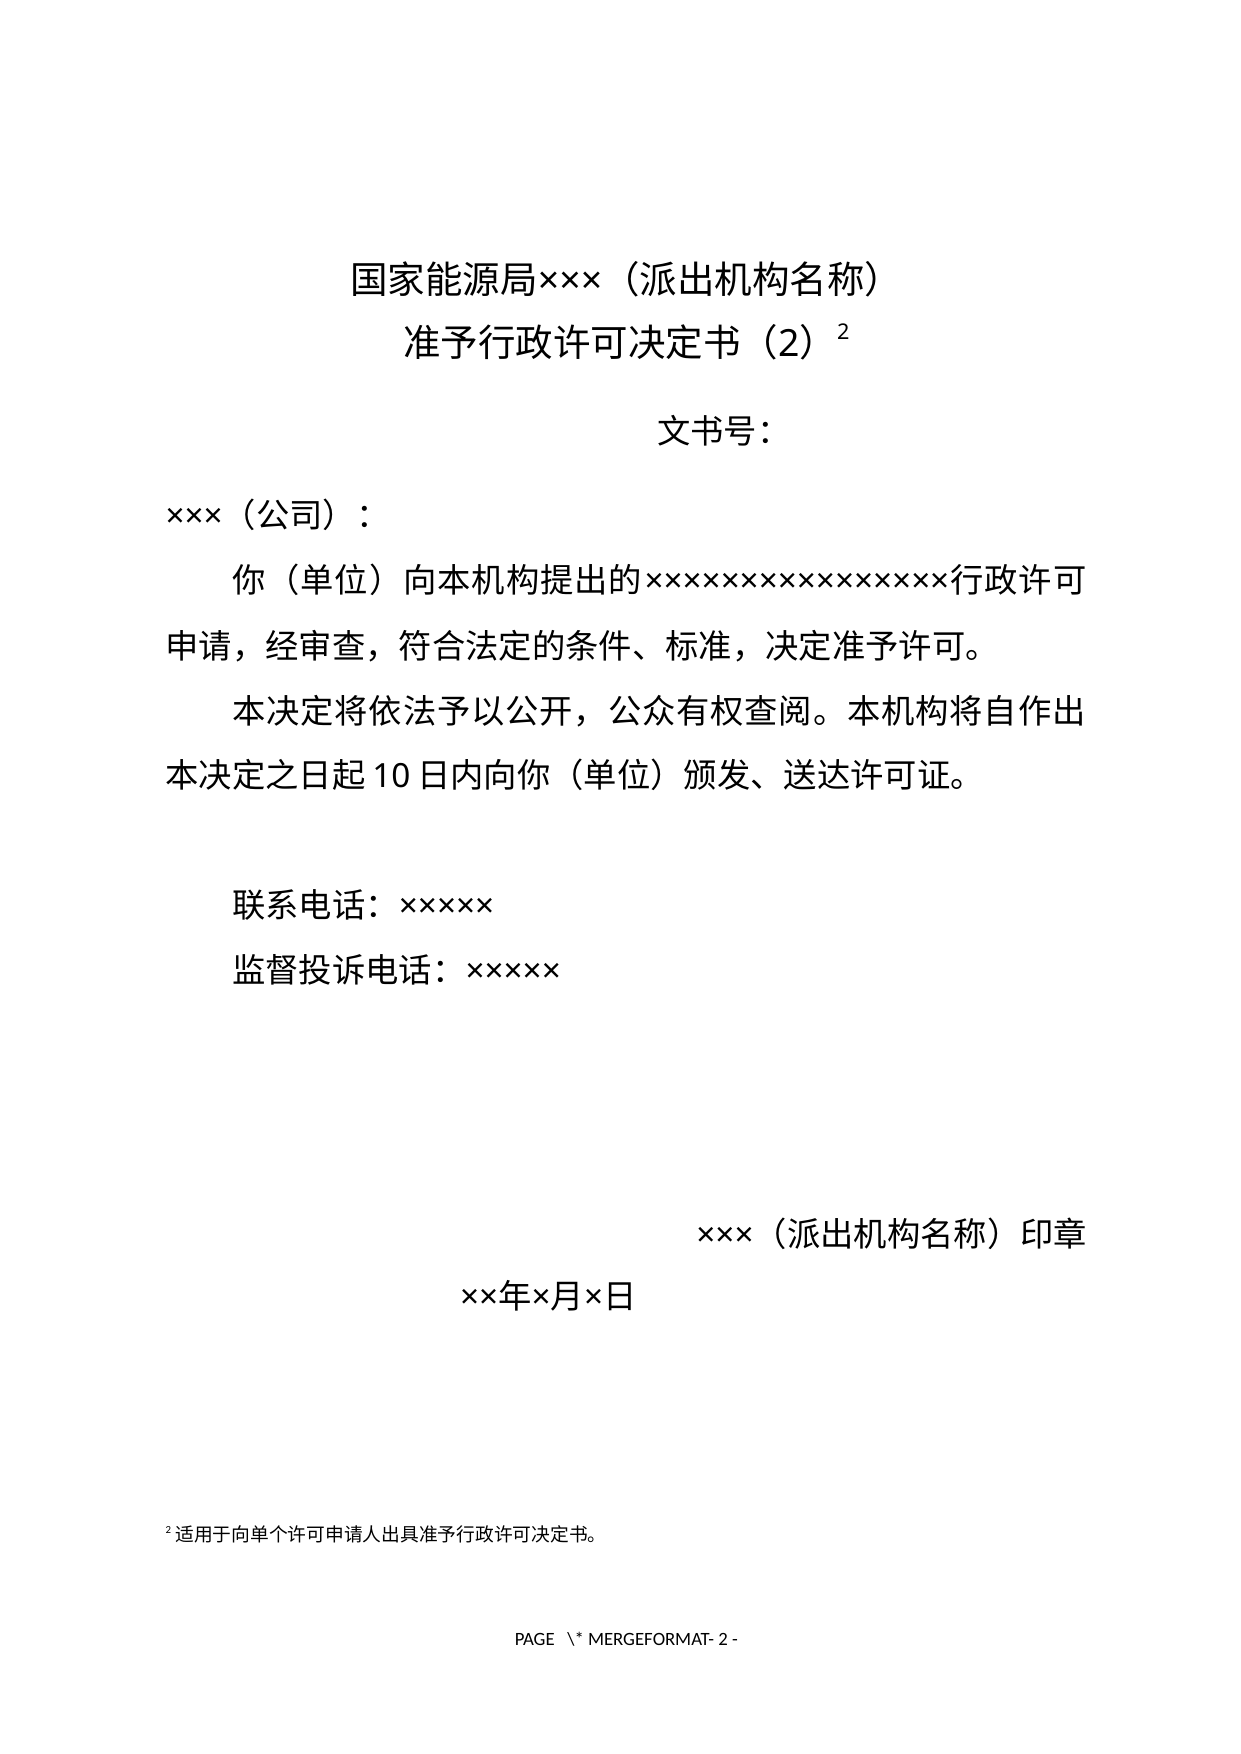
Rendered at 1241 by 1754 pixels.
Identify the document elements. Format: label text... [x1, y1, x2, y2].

text ××年×月×日 [165, 1258, 1087, 1321]
text 国家能源局×××（派出机构名称） [165, 243, 1087, 306]
text ×××（派出机构名称）印章 [165, 1196, 1087, 1258]
text 准予行政许可决定书（2） [165, 306, 1087, 368]
text 你（单位）向本机构提出的××××××××××××××××行政许可申请，经审查，符合法定的条件、标准，决定准予许可。 [165, 546, 1087, 676]
text 本决定将依法予以公开，公众有权查阅。本机构将自作出本决定之日起10日内向你（单位）颁发、送达许可证。 [165, 676, 1087, 806]
text 联系电话：××××× [165, 871, 1087, 936]
text 监督投诉电话：××××× [165, 936, 1087, 1001]
text ×××（公司）： [165, 481, 1087, 546]
text 文书号： [165, 393, 970, 456]
